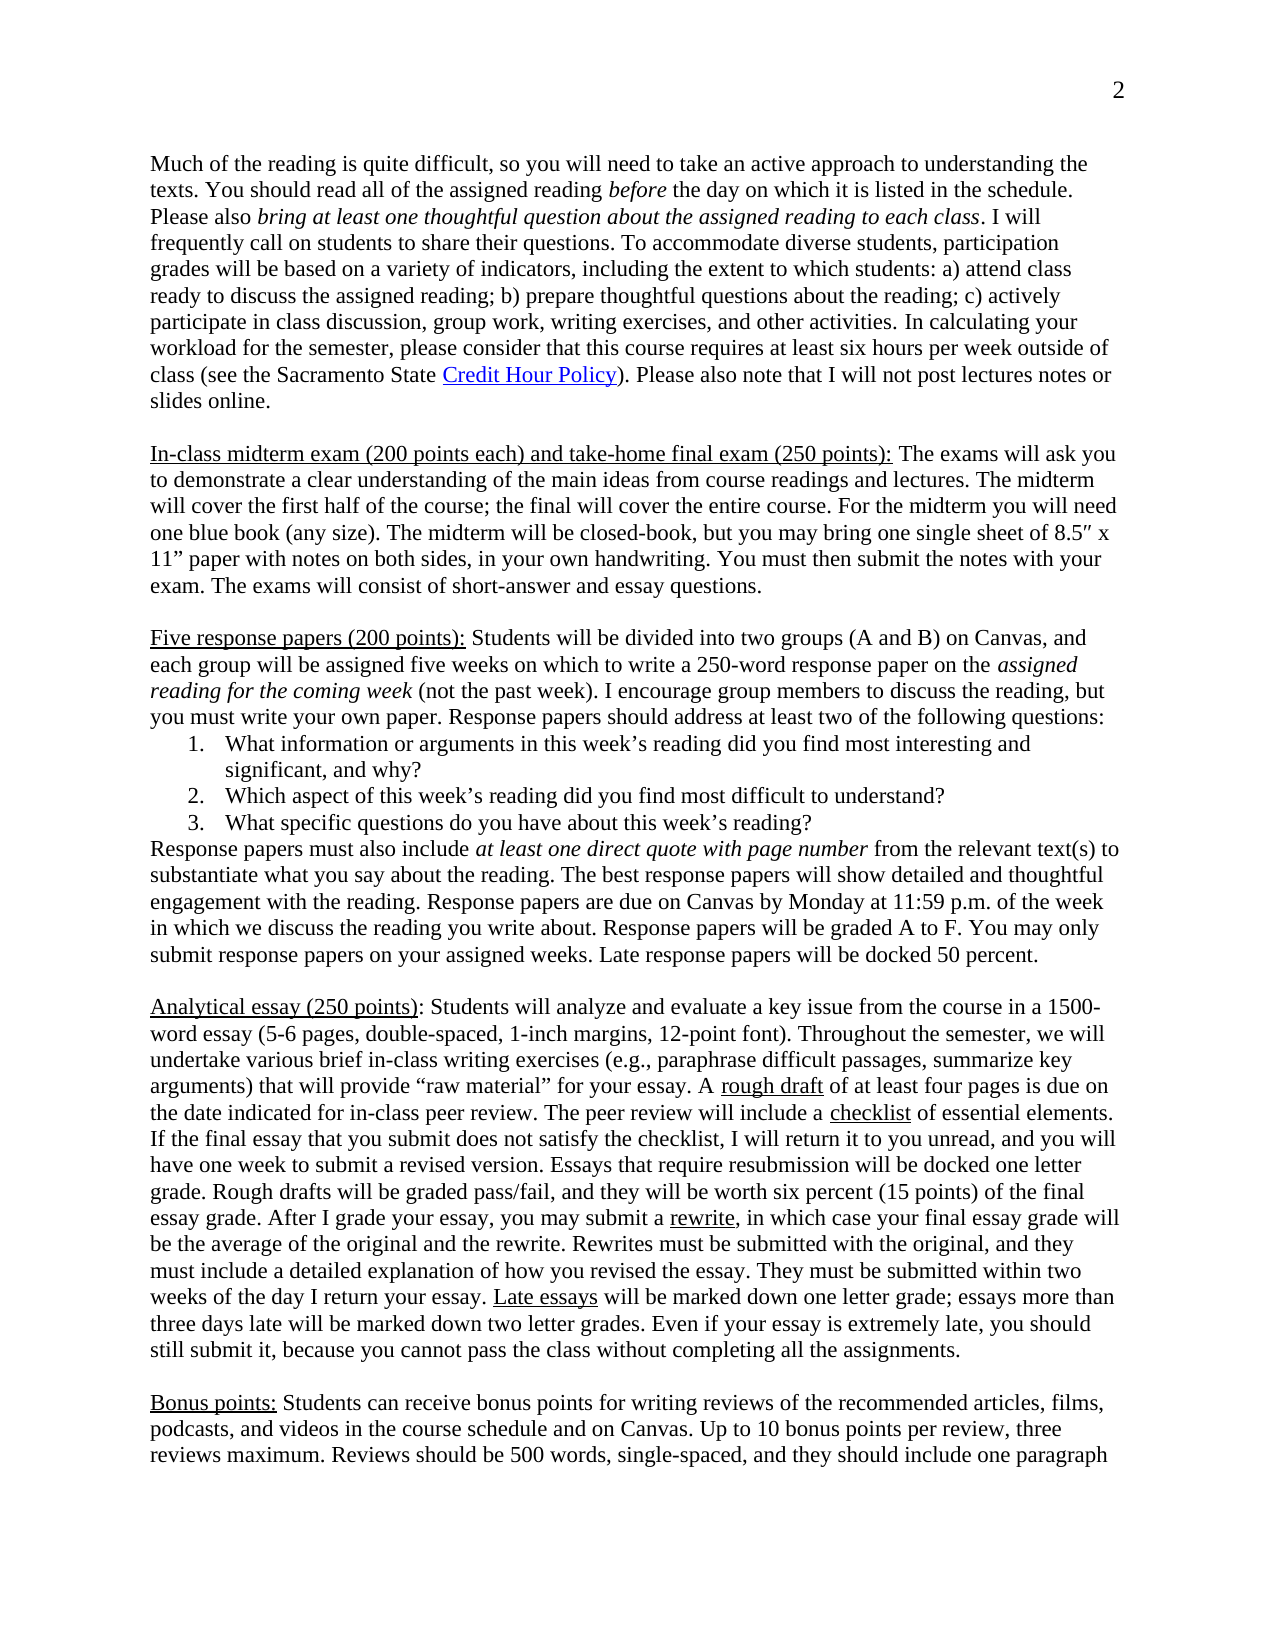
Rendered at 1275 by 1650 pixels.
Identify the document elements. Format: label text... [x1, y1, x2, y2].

text In-class midterm exam (200 points each) and take-home final exam (250 points): The exams will ask you to demonstrate a clear understanding of the main ideas from course readings and lectures. The midterm will cover the first half of the course; the final will cover the entire course. For the midterm you will need one blue book (any size). The midterm will be closed-book, but you may bring one single sheet of 8.5″ x 11” paper with notes on both sides, in your own handwriting. You must then submit the notes with your exam. The exams will consist of short-answer and essay questions. [150, 440, 1125, 598]
text Analytical essay (250 points): Students will analyze and evaluate a key issue from the course in a 1500-word essay (5-6 pages, double-spaced, 1-inch margins, 12-point font). Throughout the semester, we will undertake various brief in-class writing exercises (e.g., paraphrase difficult passages, summarize key arguments) that will provide “raw material” for your essay. A rough draft of at least four pages is due on the date indicated for in-class peer review. The peer review will include a checklist of essential elements. If the final essay that you submit does not satisfy the checklist, I will return it to you unread, and you will have one week to submit a revised version. Essays that require resubmission will be docked one letter grade. Rough drafts will be graded pass/fail, and they will be worth six percent (15 points) of the final essay grade. After I grade your essay, you may submit a rewrite, in which case your final essay grade will be the average of the original and the rewrite. Rewrites must be submitted with the original, and they must include a detailed explanation of how you revised the essay. They must be submitted within two weeks of the day I return your essay. Late essays will be marked down one letter grade; essays more than three days late will be marked down two letter grades. Even if your essay is extremely late, you should still submit it, because you cannot pass the class without completing all the assignments. [150, 993, 1125, 1362]
text Response papers must also include at least one direct quote with page number from the relevant text(s) to substantiate what you say about the reading. The best response papers will show detailed and thoughtful engagement with the reading. Response papers are due on Canvas by Monday at 11:59 p.m. of the week in which we discuss the reading you write about. Response papers will be graded A to F. You may only submit response papers on your assigned weeks. Late response papers will be docked 50 percent. [150, 835, 1125, 967]
list What specific questions do you have about this week’s reading? [187, 809, 1125, 835]
text Much of the reading is quite difficult, so you will need to take an active approach to understanding the texts. You should read all of the assigned reading before the day on which it is listed in the schedule. Please also bring at least one thoughtful question about the assigned reading to each class. I will frequently call on students to share their questions. To accommodate diverse students, participation grades will be based on a variety of indicators, including the extent to which students: a) attend class ready to discuss the assigned reading; b) prepare thoughtful questions about the reading; c) actively participate in class discussion, group work, writing exercises, and other activities. In calculating your workload for the semester, please consider that this course requires at least six hours per week outside of class (see the Sacramento State Credit Hour Policy). Please also note that I will not post lectures notes or slides online. [150, 150, 1125, 413]
list Which aspect of this week’s reading did you find most difficult to understand? [187, 782, 1125, 809]
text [150, 1389, 1125, 1468]
text Five response papers (200 points): Students will be divided into two groups (A and B) on Canvas, and each group will be assigned five weeks on which to write a 250-word response paper on the assigned reading for the coming week (not the past week). I encourage group members to discuss the reading, but you must write your own paper. Response papers should address at least two of the following questions: [150, 624, 1125, 730]
list What information or arguments in this week’s reading did you find most interesting and significant, and why? [187, 730, 1125, 782]
